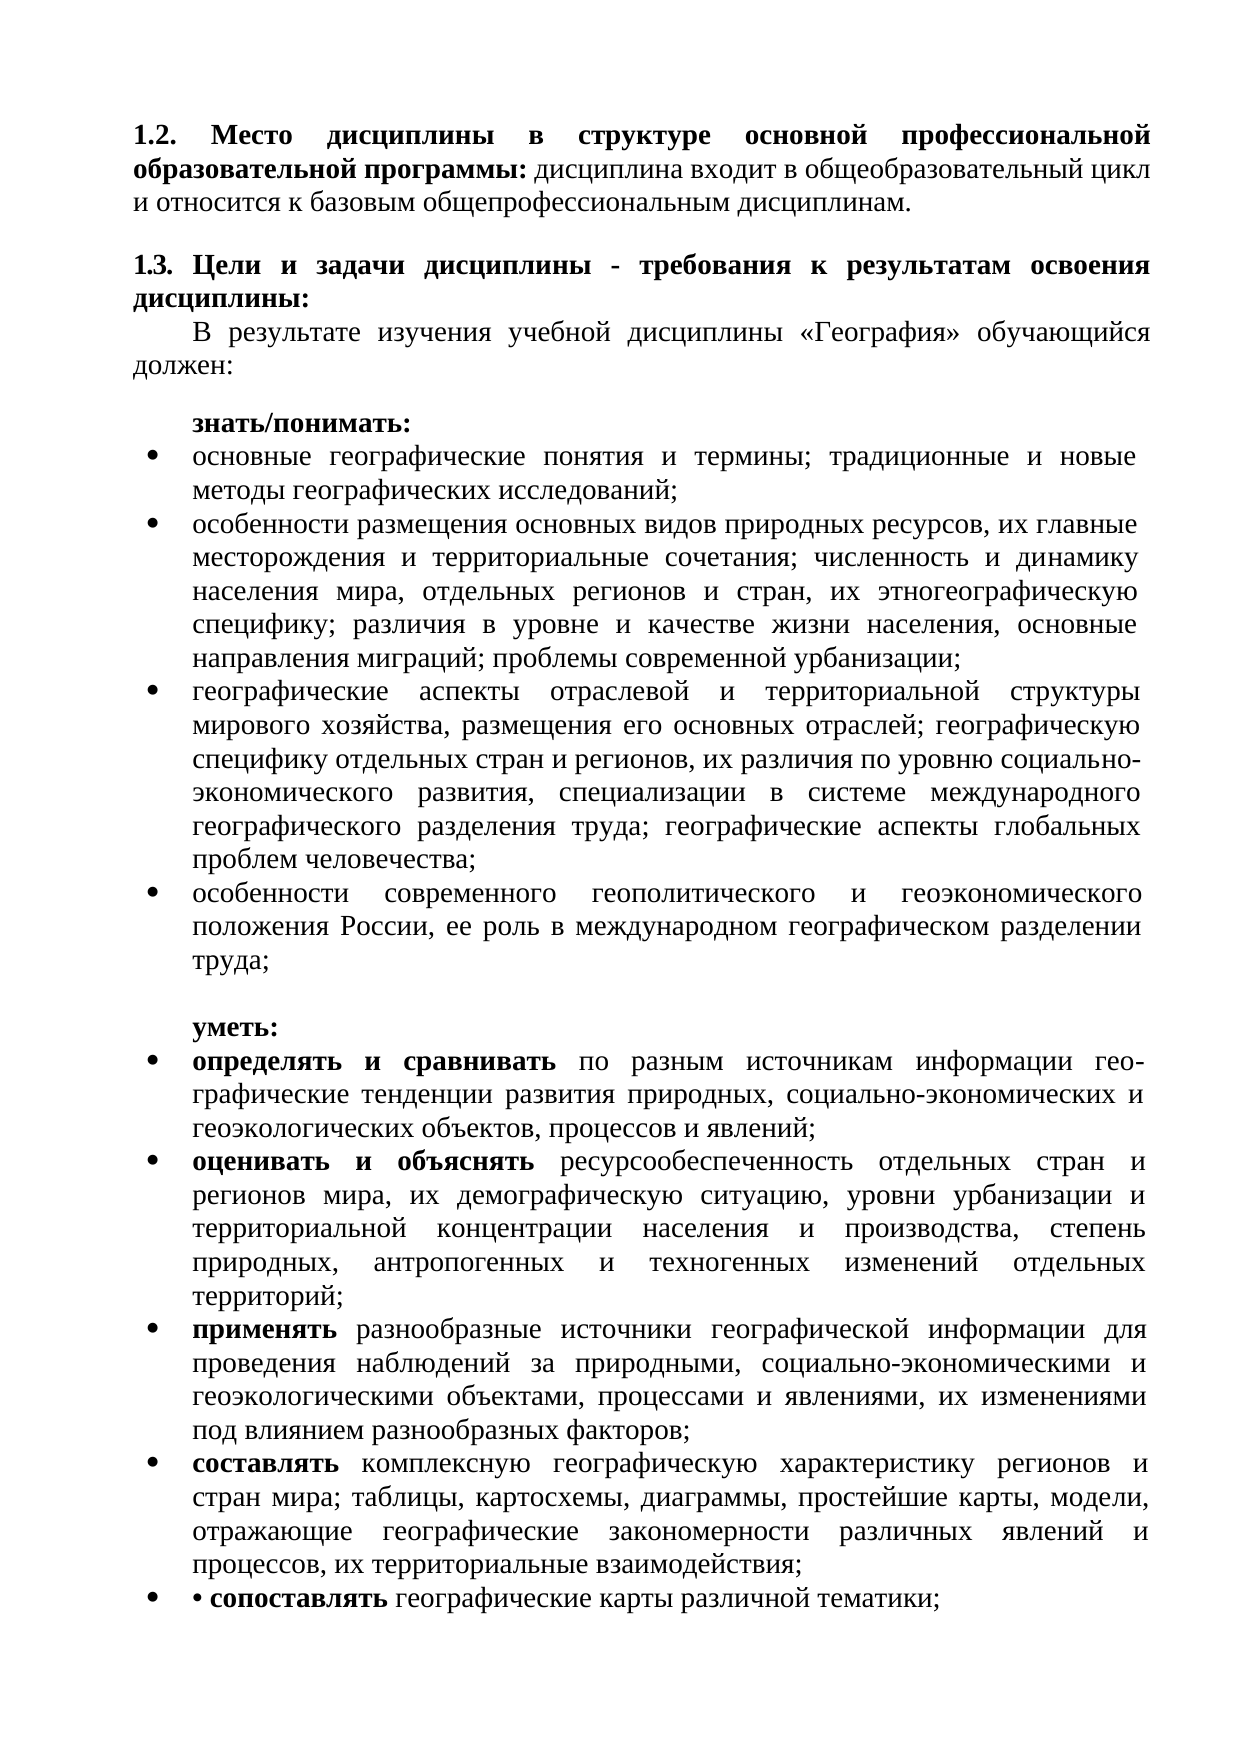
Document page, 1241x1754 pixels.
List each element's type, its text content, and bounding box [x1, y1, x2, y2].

list особенности современного геополитического и геоэкономического положения России, ее роль в международном географическом разделении труда; [148, 875, 1143, 976]
list основные географические понятия и термины; традиционные и новые методы географических исследований; [148, 438, 1137, 506]
text уметь: [178, 1009, 1152, 1043]
text В результате изучения учебной дисциплины «География» обучающийся должен: [133, 314, 1152, 381]
list составлять комплексную географическую характеристику регионов и стран мира; таблицы, картосхемы, диаграммы, простейшие карты, модели, отражающие географические закономерности различных явлений и процессов, их территориальные взаимодействия; [148, 1446, 1149, 1580]
list применять разнообразные источники географической информации для проведения наблюдений за природными, социально-экономическими и геоэкологическими объектами, процессами и явлениями, их изменениями под влиянием разнообразных факторов; [148, 1311, 1147, 1446]
list географические аспекты отраслевой и территориальной структуры мирового хозяйства, размещения его основных отраслей; географическую специфику отдельных стран и регионов, их различия по уровню социально-экономического развития, специализации в системе международного географического разделения труда; географические аспекты глобальных проблем человечества; [148, 673, 1141, 875]
list • сопоставлять географические карты различной тематики; [148, 1580, 1152, 1613]
list оценивать и объяснять ресурсообеспеченность отдельных стран и регионов мира, их демографическую ситуацию, уровни урбанизации и территориальной концентрации населения и производства, степень природных, антропогенных и техногенных изменений отдельных территорий; [148, 1143, 1146, 1311]
text знать/понимать: [171, 405, 1152, 438]
list особенности размещения основных видов природных ресурсов, их главные месторождения и территориальные сочетания; численность и динамику населения мира, отдельных регионов и стран, их этногеографическую специфику; различия в уровне и качестве жизни населения, основные направления миграций; проблемы современной урбанизации; [148, 506, 1138, 673]
text 1.3. Цели и задачи дисциплины - требования к результатам освоения дисциплины: [133, 247, 1152, 314]
text 1.2. Место дисциплины в структуре основной профессиональной образовательной программы: дисциплина входит в общеобразовательный цикл и относится к базовым общепрофессиональным дисциплинам. [133, 117, 1152, 218]
list определять и сравнивать по разным источникам информации географические тенденции развития природных, социально-экономических и геоэкологических объектов, процессов и явлений; [148, 1043, 1144, 1143]
